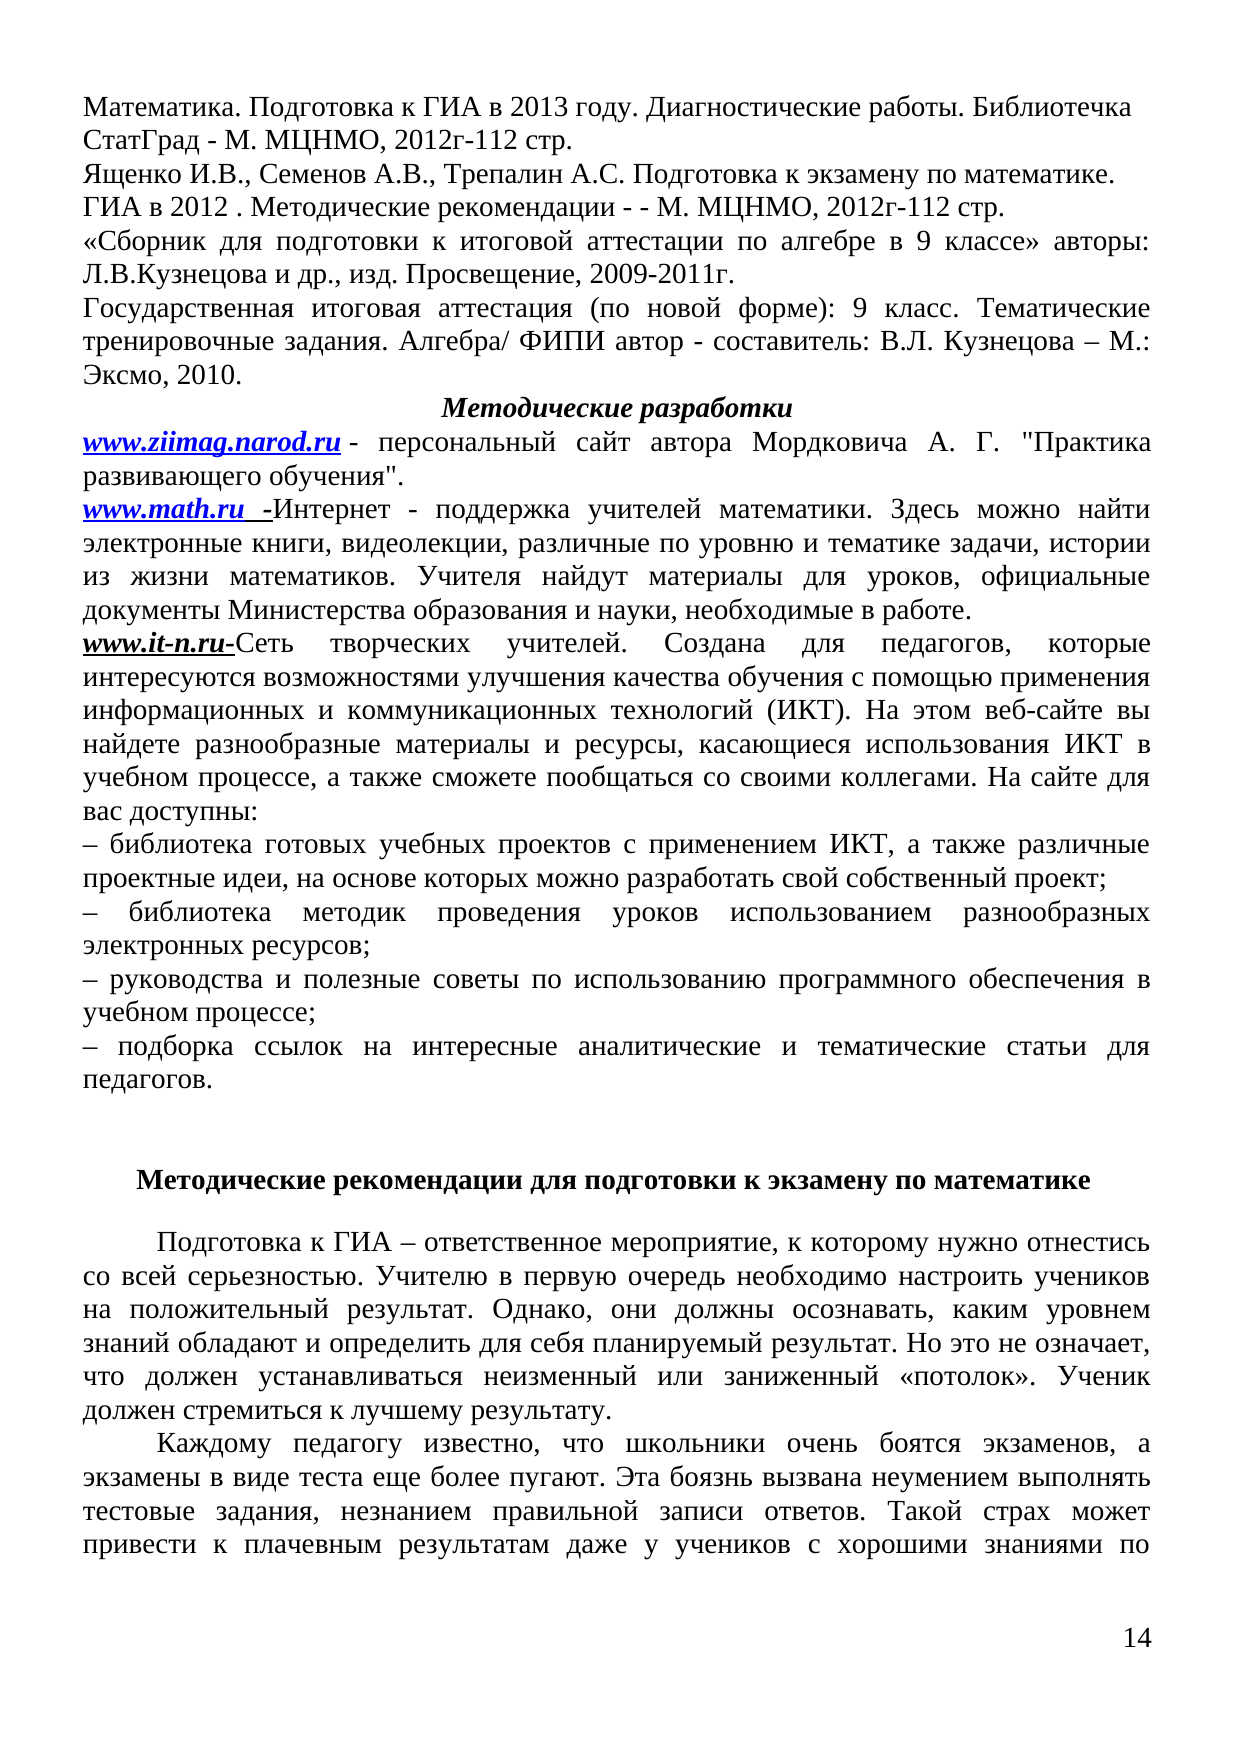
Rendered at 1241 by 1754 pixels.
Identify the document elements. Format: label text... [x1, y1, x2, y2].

text – библиотека методик проведения уроков использованием разнообразных электронных ресурсов; [83, 894, 1152, 961]
text Методические рекомендации для подготовки к экзамену по математике [83, 1162, 1152, 1224]
text www.math.ru -Интернет - поддержка учителей математики. Здесь можно найти электронные книги, видеолекции, различные по уровню и тематике задачи, истории из жизни математиков. Учителя найдут материалы для уроков, официальные документы Министерства образования и науки, необходимые в работе. [83, 491, 1152, 625]
text Методические разработки [83, 391, 1152, 424]
text – библиотека готовых учебных проектов с применением ИКТ, а также различные проектные идеи, на основе которых можно разработать свой собственный проект; [83, 827, 1152, 894]
text Подготовка к ГИА – ответственное мероприятие, к которому нужно отнестись со всей серьезностью. Учителю в первую очередь необходимо настроить учеников на положительный результат. Однако, они должны осознавать, каким уровнем знаний обладают и определить для себя планируемый результат. Но это не означает, что должен устанавливаться неизменный или заниженный «потолок». Ученик должен стремиться к лучшему результату. [83, 1224, 1152, 1426]
text Математика. Подготовка к ГИА в 2013 году. Диагностические работы. Библиотечка СтатГрад - М. МЦНМО, 2012г-112 стр. [83, 89, 1152, 156]
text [83, 1426, 1152, 1560]
text – подборка ссылок на интересные аналитические и тематические статьи для педагогов. [83, 1028, 1152, 1095]
text – руководства и полезные советы по использованию программного обеспечения в учебном процессе; [83, 961, 1152, 1028]
text «Сборник для подготовки к итоговой аттестации по алгебре в 9 классе» авторы: Л.В.Кузнецова и др., изд. Просвещение, 2009-2011г. [83, 223, 1152, 290]
text www.it-n.ru-Сеть творческих учителей. Создана для педагогов, которые интересуются возможностями улучшения качества обучения с помощью применения информационных и коммуникационных технологий (ИКТ). На этом веб-сайте вы найдете разнообразные материалы и ресурсы, касающиеся использования ИКТ в учебном процессе, а также сможете пообщаться со своими коллегами. На сайте для вас доступны: [83, 625, 1152, 827]
text Ященко И.В., Семенов А.В., Трепалин А.С. Подготовка к экзамену по математике. ГИА в 2012 . Методические рекомендации - - М. МЦНМО, 2012г-112 стр. [83, 156, 1152, 223]
text Государственная итоговая аттестация (по новой форме): 9 класс. Тематические тренировочные задания. Алгебра/ ФИПИ автор - составитель: В.Л. Кузнецова – М.: Эксмо, 2010. [83, 290, 1152, 391]
text www.ziimag.narod.ru - персональный сайт автора Мордковича А. Г. "Практика развивающего обучения". [83, 424, 1152, 491]
